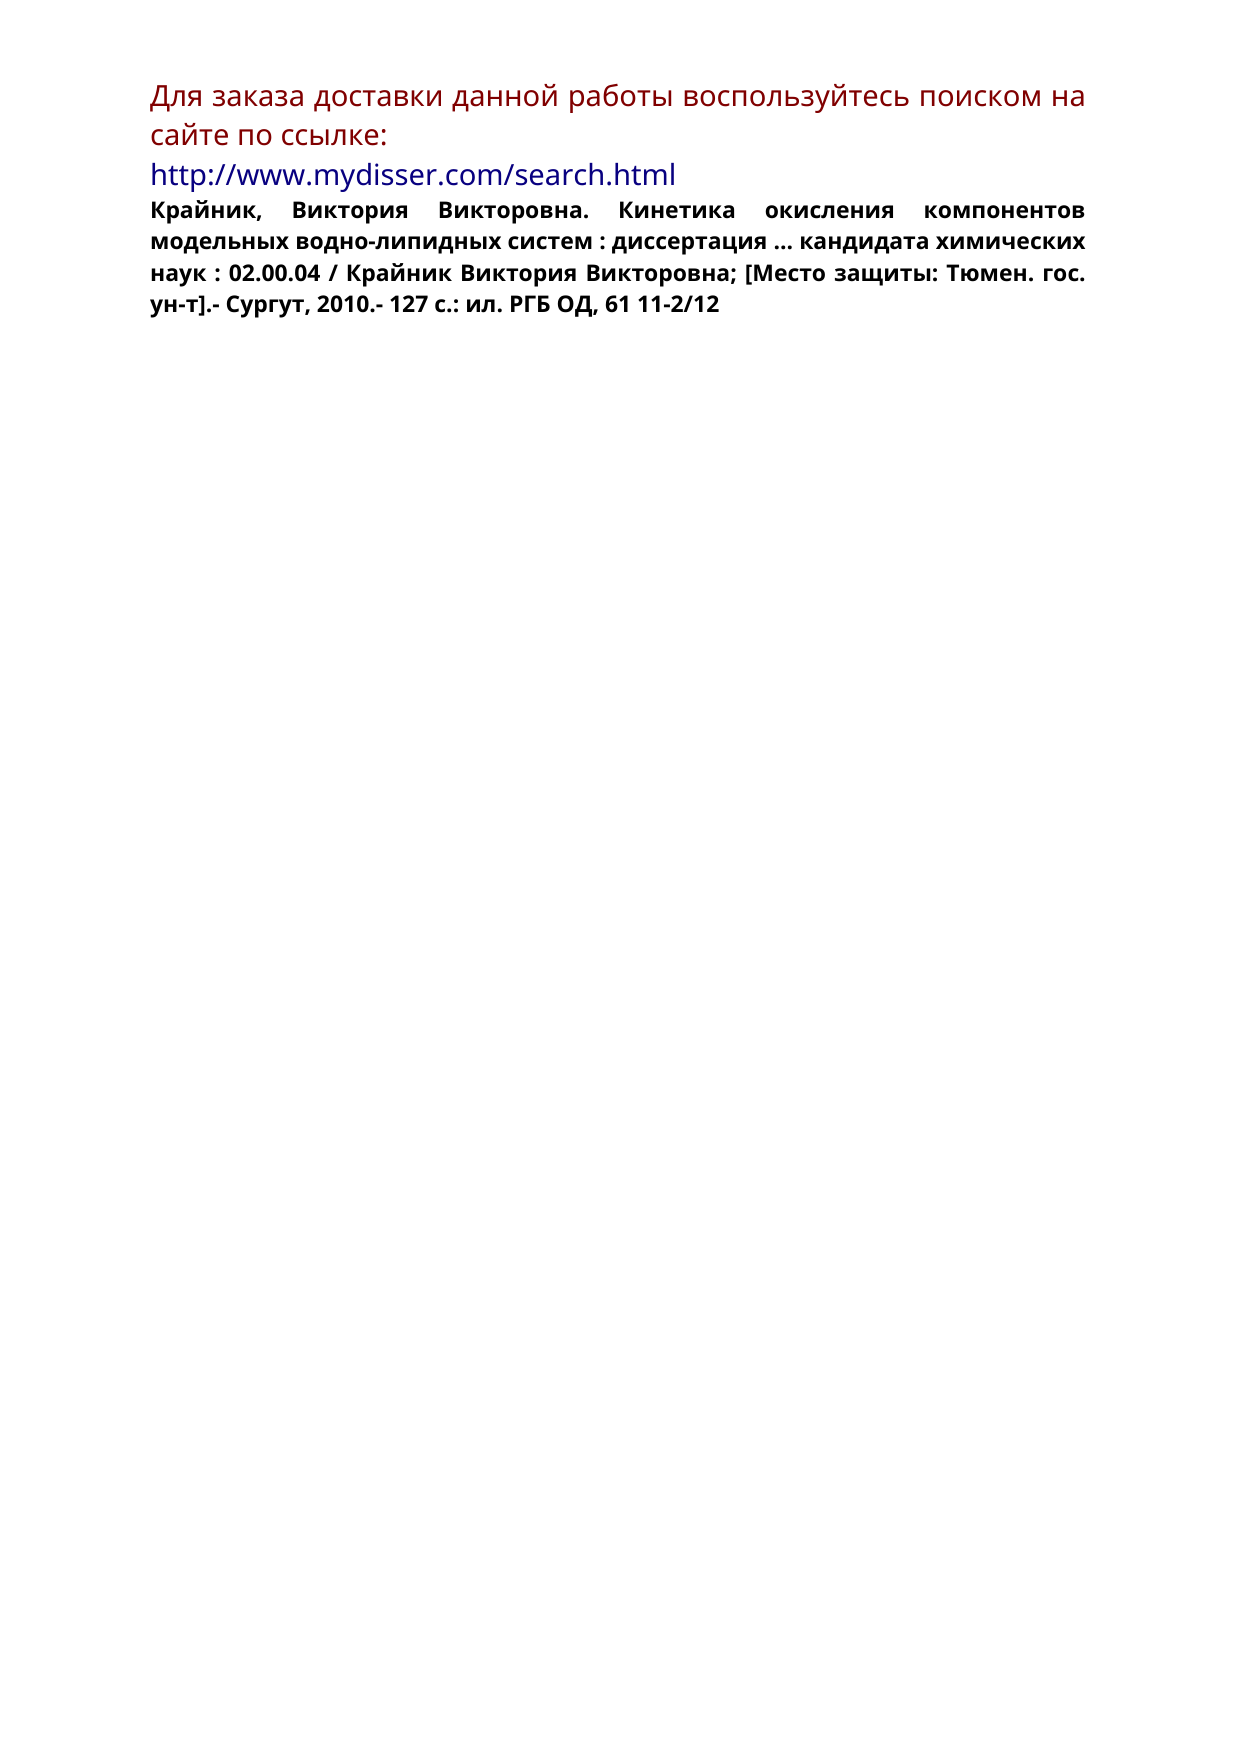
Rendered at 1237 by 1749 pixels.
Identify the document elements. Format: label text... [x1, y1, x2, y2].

text Крайник, Виктория Викторовна. Кинетика окисления компонентов модельных водно-липидных систем : диссертация ... кандидата химических наук : 02.00.04 / Крайник Виктория Викторовна; [Место защиты: Тюмен. гос. ун-т].- Сургут, 2010.- 127 с.: ил. РГБ ОД, 61 11-2/12 [150, 194, 1086, 319]
